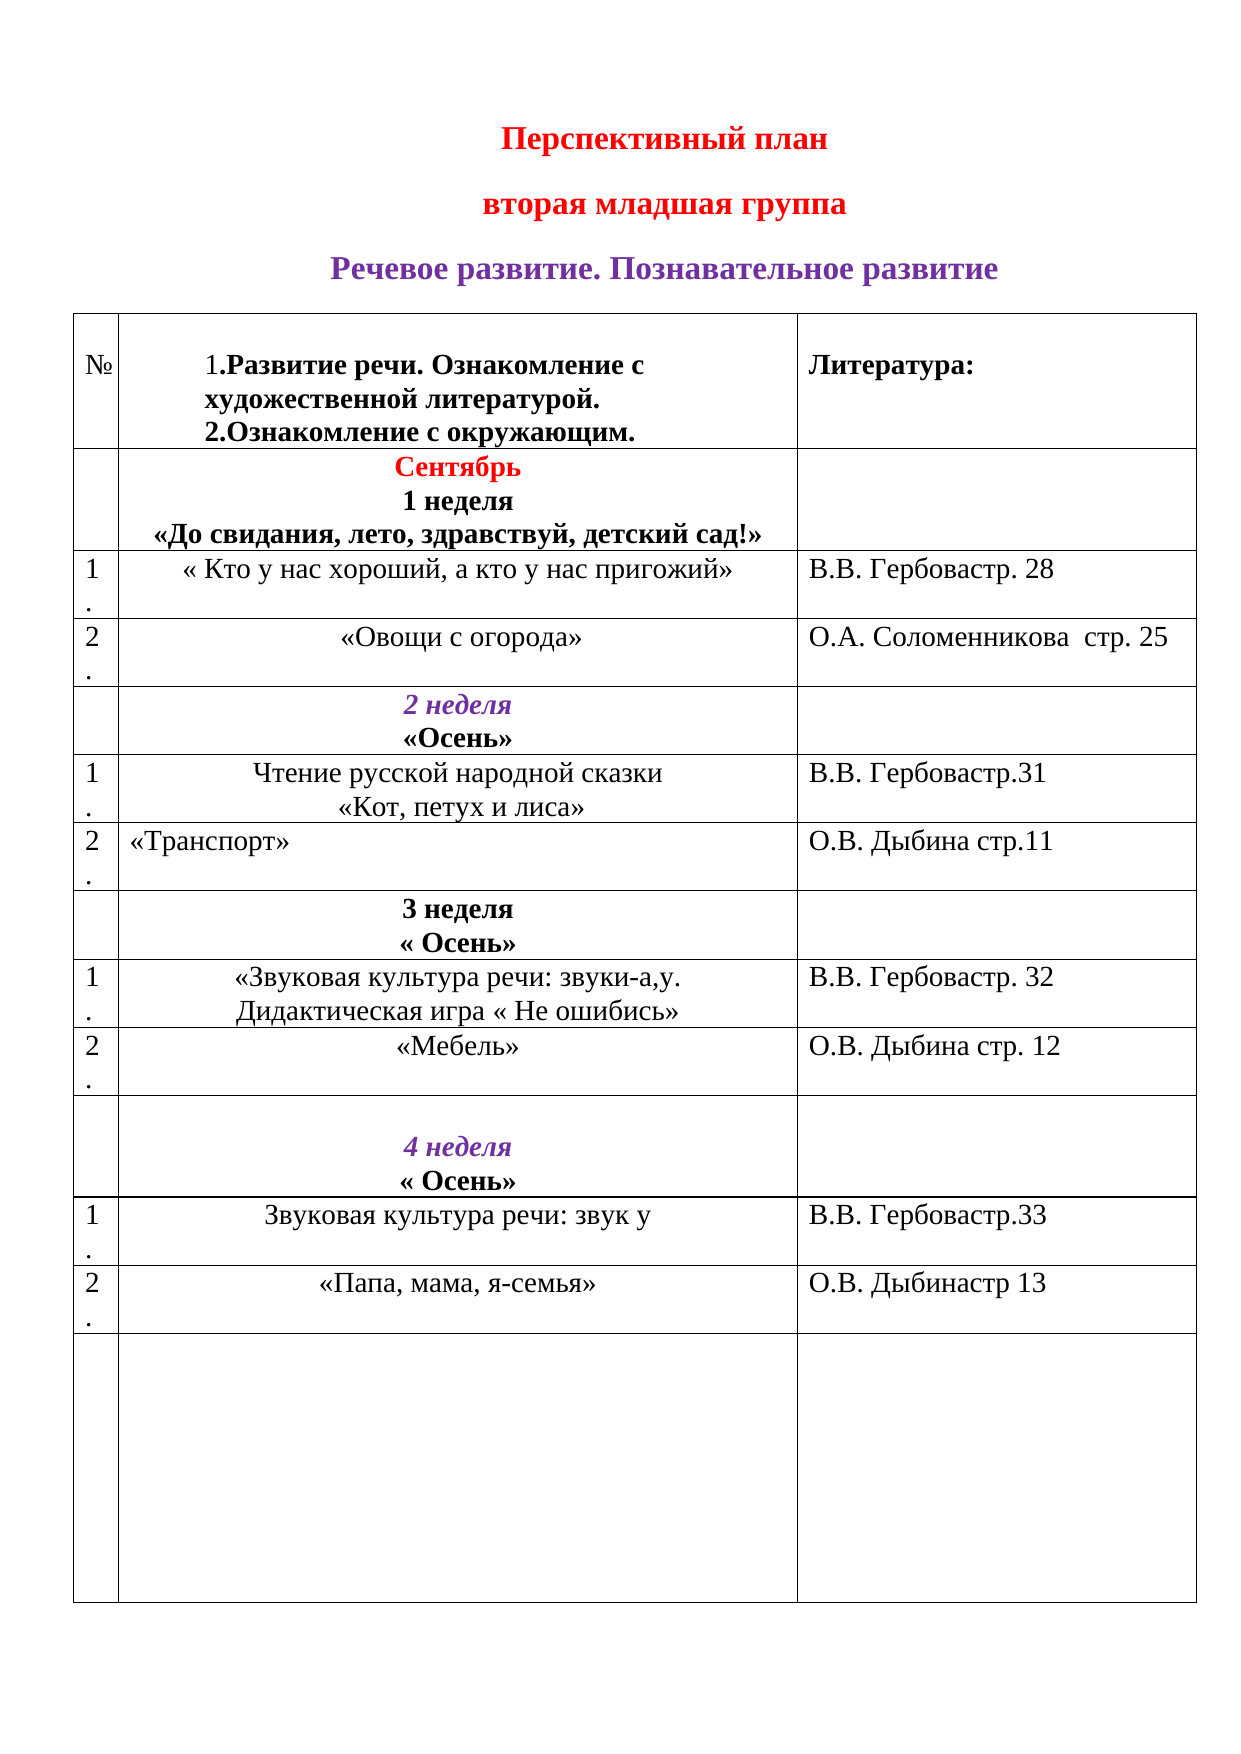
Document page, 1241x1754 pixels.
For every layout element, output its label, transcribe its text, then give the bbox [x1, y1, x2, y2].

table_cell 1. [74, 551, 118, 618]
table_header Литература: [798, 314, 1196, 448]
table_cell [798, 687, 1196, 754]
table_cell [798, 449, 1196, 550]
text вторая младшая группа [177, 183, 1152, 221]
table_cell « Кто у нас хороший, а кто у нас пригожий» [119, 551, 797, 618]
table_cell «Папа, мама, я-семья» [119, 1266, 797, 1333]
table_cell Звуковая культура речи: звук у [119, 1198, 797, 1264]
table_cell [798, 891, 1196, 958]
table_header № [74, 314, 118, 448]
table_cell [798, 1096, 1196, 1196]
table_cell О.А. Соломенникова стр. 25 [798, 619, 1196, 686]
table_cell [74, 1096, 118, 1196]
table_cell «Мебель» [119, 1028, 797, 1095]
table_cell 1. [74, 960, 118, 1027]
table_cell 2 неделя «Осень» [119, 687, 797, 754]
table_cell [74, 687, 118, 754]
table_cell Сентябрь 1 неделя «До свидания, лето, здравствуй, детский сад!» [119, 449, 797, 550]
table_cell Чтение русской народной сказки «Кот, петух и лиса» [119, 755, 797, 822]
table_cell В.В. Гербовастр. 32 [798, 960, 1196, 1027]
table_cell О.В. Дыбина стр. 12 [798, 1028, 1196, 1095]
table_header 1.Развитие речи. Ознакомление с художественной литературой. 2.Ознакомление с окружающим. [119, 314, 797, 448]
table_cell 4 неделя « Осень» [119, 1096, 797, 1196]
table_cell [74, 1334, 118, 1602]
table_cell «Транспорт» [119, 823, 797, 890]
table_cell В.В. Гербовастр.33 [798, 1198, 1196, 1264]
table_cell [798, 1334, 1196, 1602]
table_cell 1. [74, 755, 118, 822]
text Речевое развитие. Познавательное развитие [177, 248, 1152, 286]
table_cell О.В. Дыбинастр 13 [798, 1266, 1196, 1333]
table_cell 2. [74, 1266, 118, 1333]
table_cell [74, 891, 118, 958]
table_cell 3 неделя « Осень» [119, 891, 797, 958]
table_cell В.В. Гербовастр.31 [798, 755, 1196, 822]
table_cell В.В. Гербовастр. 28 [798, 551, 1196, 618]
table_cell 2. [74, 823, 118, 890]
table_cell 2. [74, 619, 118, 686]
table_cell О.В. Дыбина стр.11 [798, 823, 1196, 890]
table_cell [119, 1334, 797, 1602]
table_cell [74, 449, 118, 550]
text Перспективный план [177, 118, 1152, 156]
table_cell 1. [74, 1198, 118, 1264]
table_cell «Звуковая культура речи: звуки-а,у. Дидактическая игра « Не ошибись» [119, 960, 797, 1027]
table_cell 2. [74, 1028, 118, 1095]
table_cell «Овощи с огорода» [119, 619, 797, 686]
